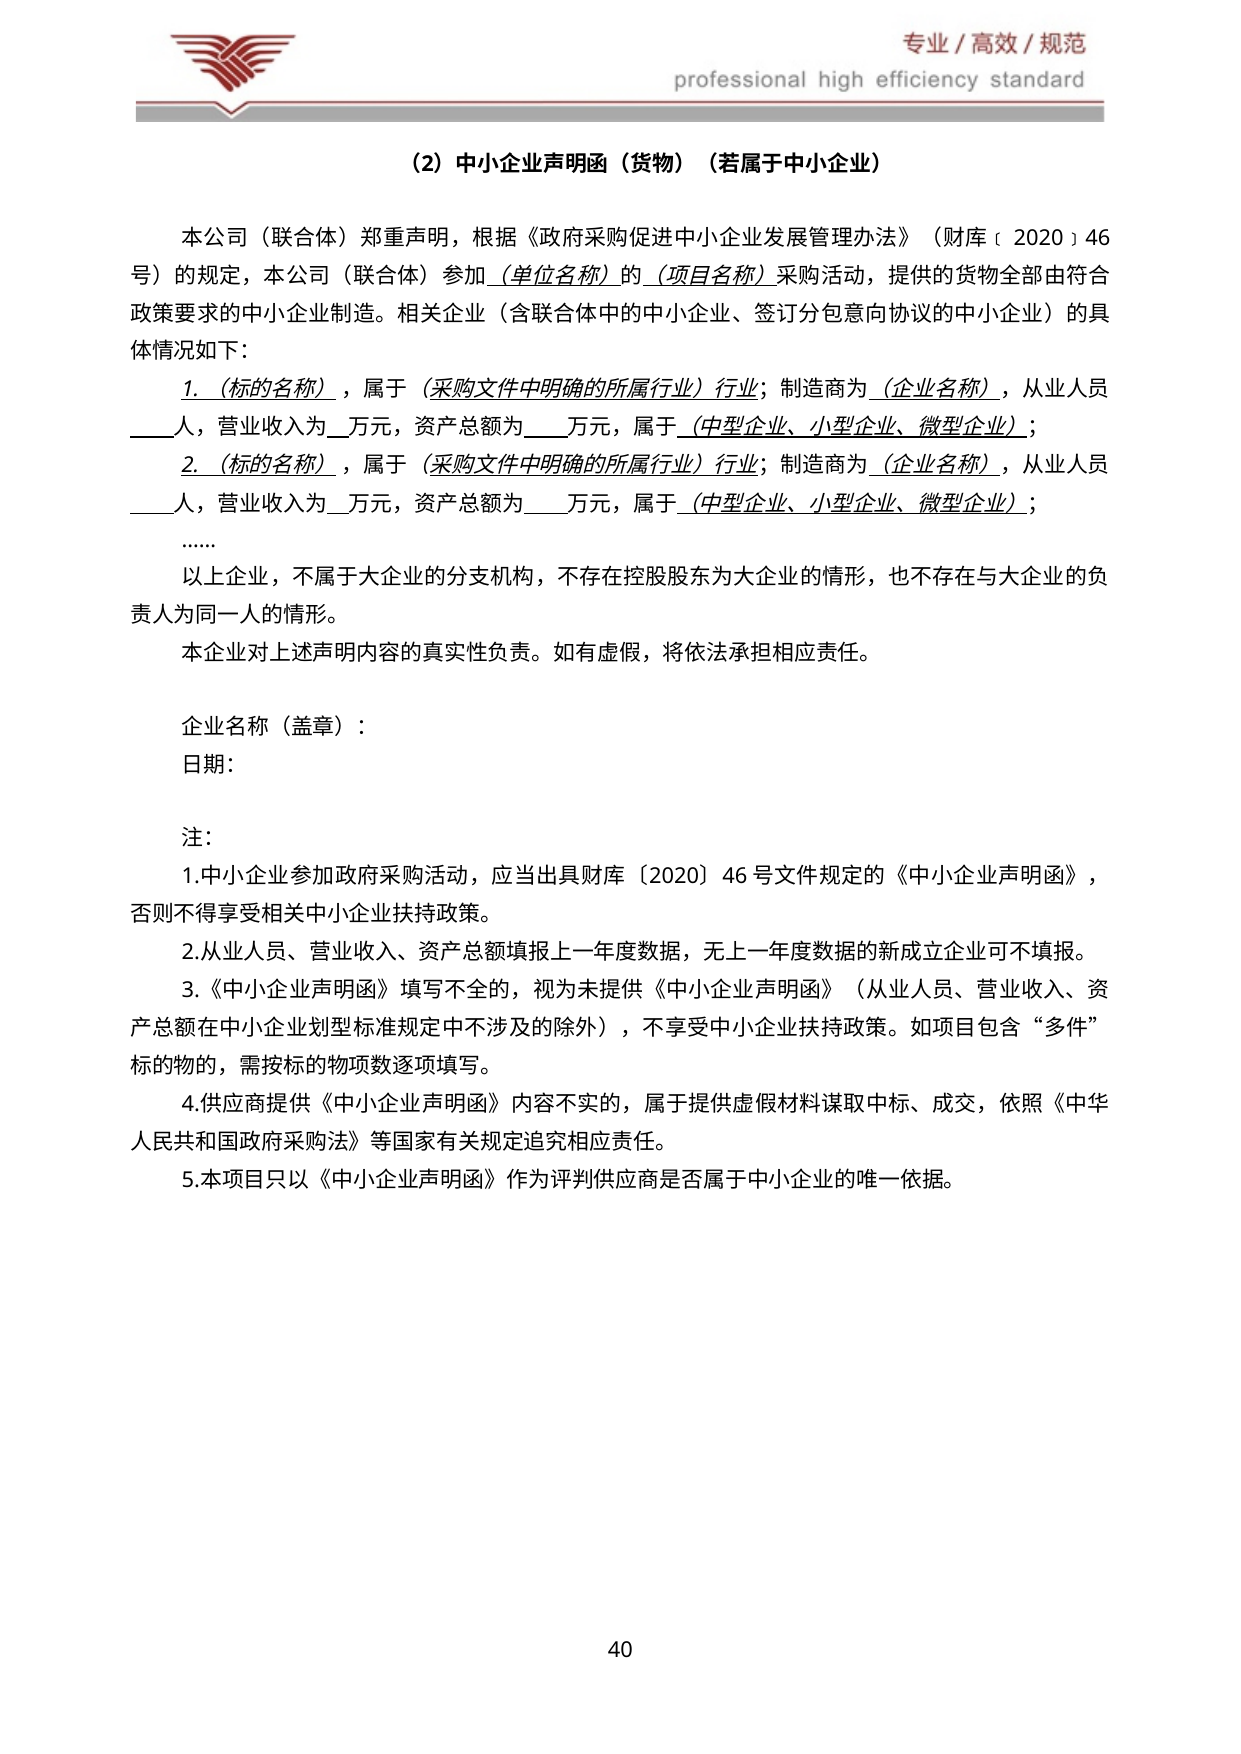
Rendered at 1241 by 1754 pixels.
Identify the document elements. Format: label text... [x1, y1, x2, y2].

text 3.《中小企业声明函》填写不全的，视为未提供《中小企业声明函》（从业人员、营业收入、资产总额在中小企业划型标准规定中不涉及的除外），不享受中小企业扶持政策。如项目包含“多件”标的物的，需按标的物项数逐项填写。 [130, 972, 1110, 1080]
text 注： [130, 820, 1110, 852]
text 本公司（联合体）郑重声明，根据《政府采购促进中小企业发展管理办法》（财库﹝2020﹞46 号）的规定，本公司（联合体）参加（单位名称）的（项目名称）采购活动，提供的货物全部由符合政策要求的中小企业制造。相关企业（含联合体中的中小企业、签订分包意向协议的中小企业）的具体情况如下： [130, 219, 1110, 365]
text 2. （标的名称） ，属于（采购文件中明确的所属行业）行业；制造商为（企业名称），从业人员 人，营业收入为 万元，资产总额为 万元，属于（中型企业、小型企业、微型企业）； [130, 447, 1110, 517]
text （2）中小企业声明函（货物）（若属于中小企业） [130, 146, 1110, 177]
text 日期： [130, 747, 1110, 778]
text …… [130, 524, 1110, 553]
text 1. （标的名称） ，属于（采购文件中明确的所属行业）行业；制造商为（企业名称），从业人员 人，营业收入为 万元，资产总额为 万元，属于（中型企业、小型企业、微型企业）； [130, 371, 1110, 441]
text 本企业对上述声明内容的真实性负责。如有虚假，将依法承担相应责任。 [130, 635, 1110, 667]
text 4.供应商提供《中小企业声明函》内容不实的，属于提供虚假材料谋取中标、成交，依照《中华人民共和国政府采购法》等国家有关规定追究相应责任。 [130, 1086, 1110, 1156]
picture [135, 11, 1105, 122]
text 5.本项目只以《中小企业声明函》作为评判供应商是否属于中小企业的唯一依据。 [130, 1162, 1110, 1194]
text 2.从业人员、营业收入、资产总额填报上一年度数据，无上一年度数据的新成立企业可不填报。 [130, 934, 1110, 966]
text 企业名称（盖章）： [130, 709, 1110, 741]
text 以上企业，不属于大企业的分支机构，不存在控股股东为大企业的情形，也不存在与大企业的负责人为同一人的情形。 [130, 559, 1110, 629]
text 1.中小企业参加政府采购活动，应当出具财库〔2020〕46号文件规定的《中小企业声明函》，否则不得享受相关中小企业扶持政策。 [130, 858, 1110, 928]
